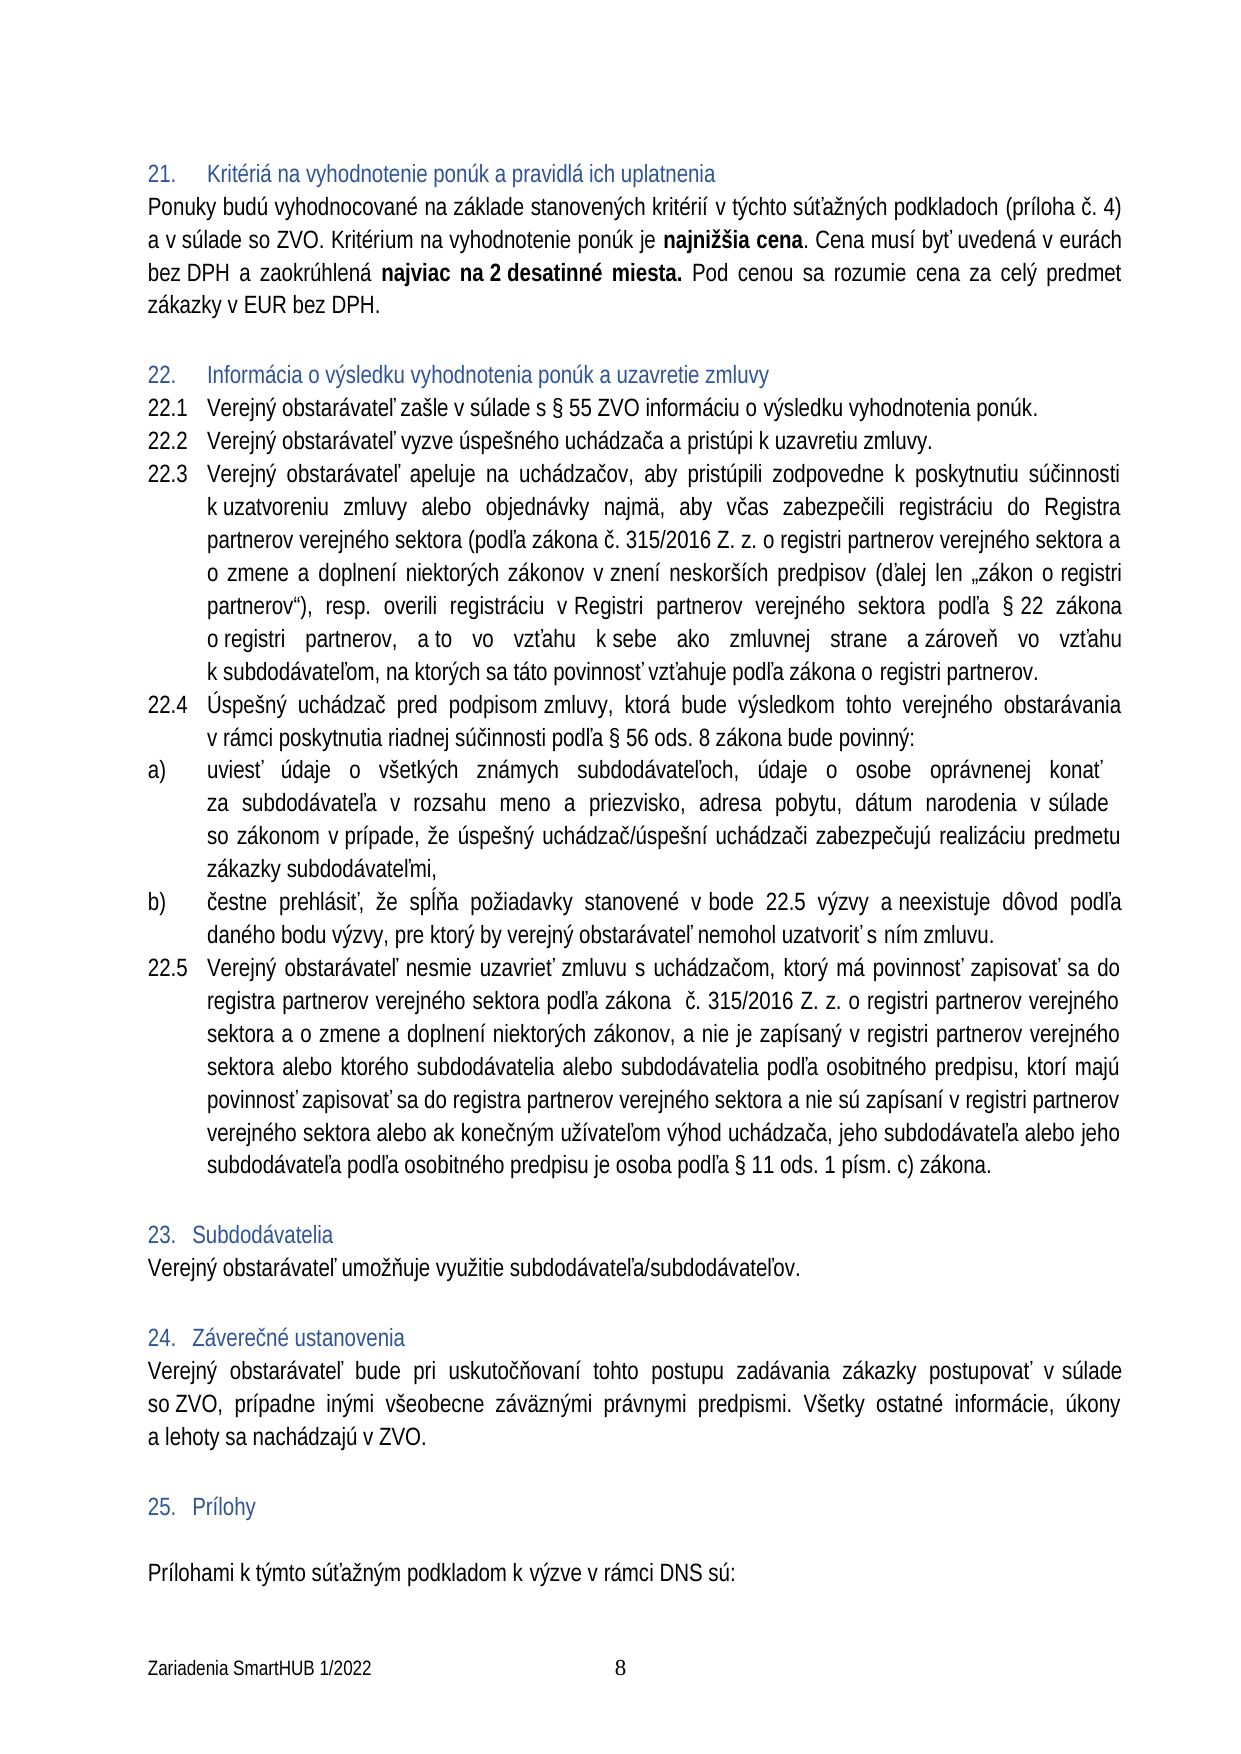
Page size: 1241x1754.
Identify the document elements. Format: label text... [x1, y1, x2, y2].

text Prílohami k týmto súťažným podkladom k výzve v rámci DNS sú: [148, 1558, 1122, 1587]
subtitle Kritériá na vyhodnotenie ponúk a pravidlá ich uplatnenia [148, 159, 1122, 187]
list Verejný obstarávateľ nesmie uzavrieť zmluvu s uchádzačom, ktorý má povinnosť zapisovať sa do registra partnerov verejného sektora podľa zákona č. 315/2016 Z. z. o registri partnerov verejného sektora a o zmene a doplnení niektorých zákonov, a nie je zapísaný v registri partnerov verejného sektora alebo ktorého subdodávatelia alebo subdodávatelia podľa osobitného predpisu, ktorí majú povinnosť zapisovať sa do registra partnerov verejného sektora a nie sú zapísaní v registri partnerov verejného sektora alebo ak konečným užívateľom výhod uchádzača, jeho subdodávateľa alebo jeho subdodávateľa podľa osobitného predpisu je osoba podľa § 11 ods. 1 písm. c) zákona. [148, 953, 1122, 1179]
text Ponuky budú vyhodnocované na základe stanovených kritérií v týchto súťažných podkladoch (príloha č. 4) a v súlade so ZVO. Kritérium na vyhodnotenie ponúk je najnižšia cena. Cena musí byť uvedená v eurách bez DPH a zaokrúhlená najviac na 2 desatinné miesta. Pod cenou sa rozumie cena za celý predmet zákazky v EUR bez DPH. [148, 192, 1122, 319]
list Verejný obstarávateľ vyzve úspešného uchádzača a pristúpi k uzavretiu zmluvy. [148, 426, 1122, 455]
text Verejný obstarávateľ umožňuje využitie subdodávateľa/subdodávateľov. [148, 1253, 1122, 1282]
subtitle Subdodávatelia [148, 1221, 1122, 1249]
text Verejný obstarávateľ bude pri uskutočňovaní tohto postupu zadávania zákazky postupovať v súlade so ZVO, prípadne inými všeobecne záväznými právnymi predpismi. Všetky ostatné informácie, úkony a lehoty sa nachádzajú v ZVO. [148, 1356, 1122, 1451]
subtitle Informácia o výsledku vyhodnotenia ponúk a uzavretie zmluvy [148, 361, 1122, 389]
list Úspešný uchádzač pred podpisom zmluvy, ktorá bude výsledkom tohto verejného obstarávania v rámci poskytnutia riadnej súčinnosti podľa § 56 ods. 8 zákona bude povinný: [148, 690, 1122, 751]
list uviesť údaje o všetkých známych subdodávateľoch, údaje o osobe oprávnenej konať za subdodávateľa v rozsahu meno a priezvisko, adresa pobytu, dátum narodenia v súlade so zákonom v prípade, že úspešný uchádzač/úspešní uchádzači zabezpečujú realizáciu predmetu zákazky subdodávateľmi, [148, 756, 1122, 883]
list Verejný obstarávateľ zašle v súlade s § 55 ZVO informáciu o výsledku vyhodnotenia ponúk. [148, 393, 1122, 422]
list čestne prehlásiť, že spĺňa požiadavky stanovené v bode 22.5 výzvy a neexistuje dôvod podľa daného bodu výzvy, pre ktorý by verejný obstarávateľ nemohol uzatvoriť s ním zmluvu. [148, 887, 1122, 949]
subtitle Záverečné ustanovenia [148, 1323, 1122, 1352]
subtitle Prílohy [148, 1492, 1122, 1521]
list Verejný obstarávateľ apeluje na uchádzačov, aby pristúpili zodpovedne k poskytnutiu súčinnosti k uzatvoreniu zmluvy alebo objednávky najmä, aby včas zabezpečili registráciu do Registra partnerov verejného sektora (podľa zákona č. 315/2016 Z. z. o registri partnerov verejného sektora a o zmene a doplnení niektorých zákonov v znení neskorších predpisov (ďalej len „zákon o registri partnerov“), resp. overili registráciu v Registri partnerov verejného sektora podľa § 22 zákona o registri partnerov, a to vo vzťahu k sebe ako zmluvnej strane a zároveň vo vzťahu k subdodávateľom, na ktorých sa táto povinnosť vzťahuje podľa zákona o registri partnerov. [148, 459, 1122, 685]
